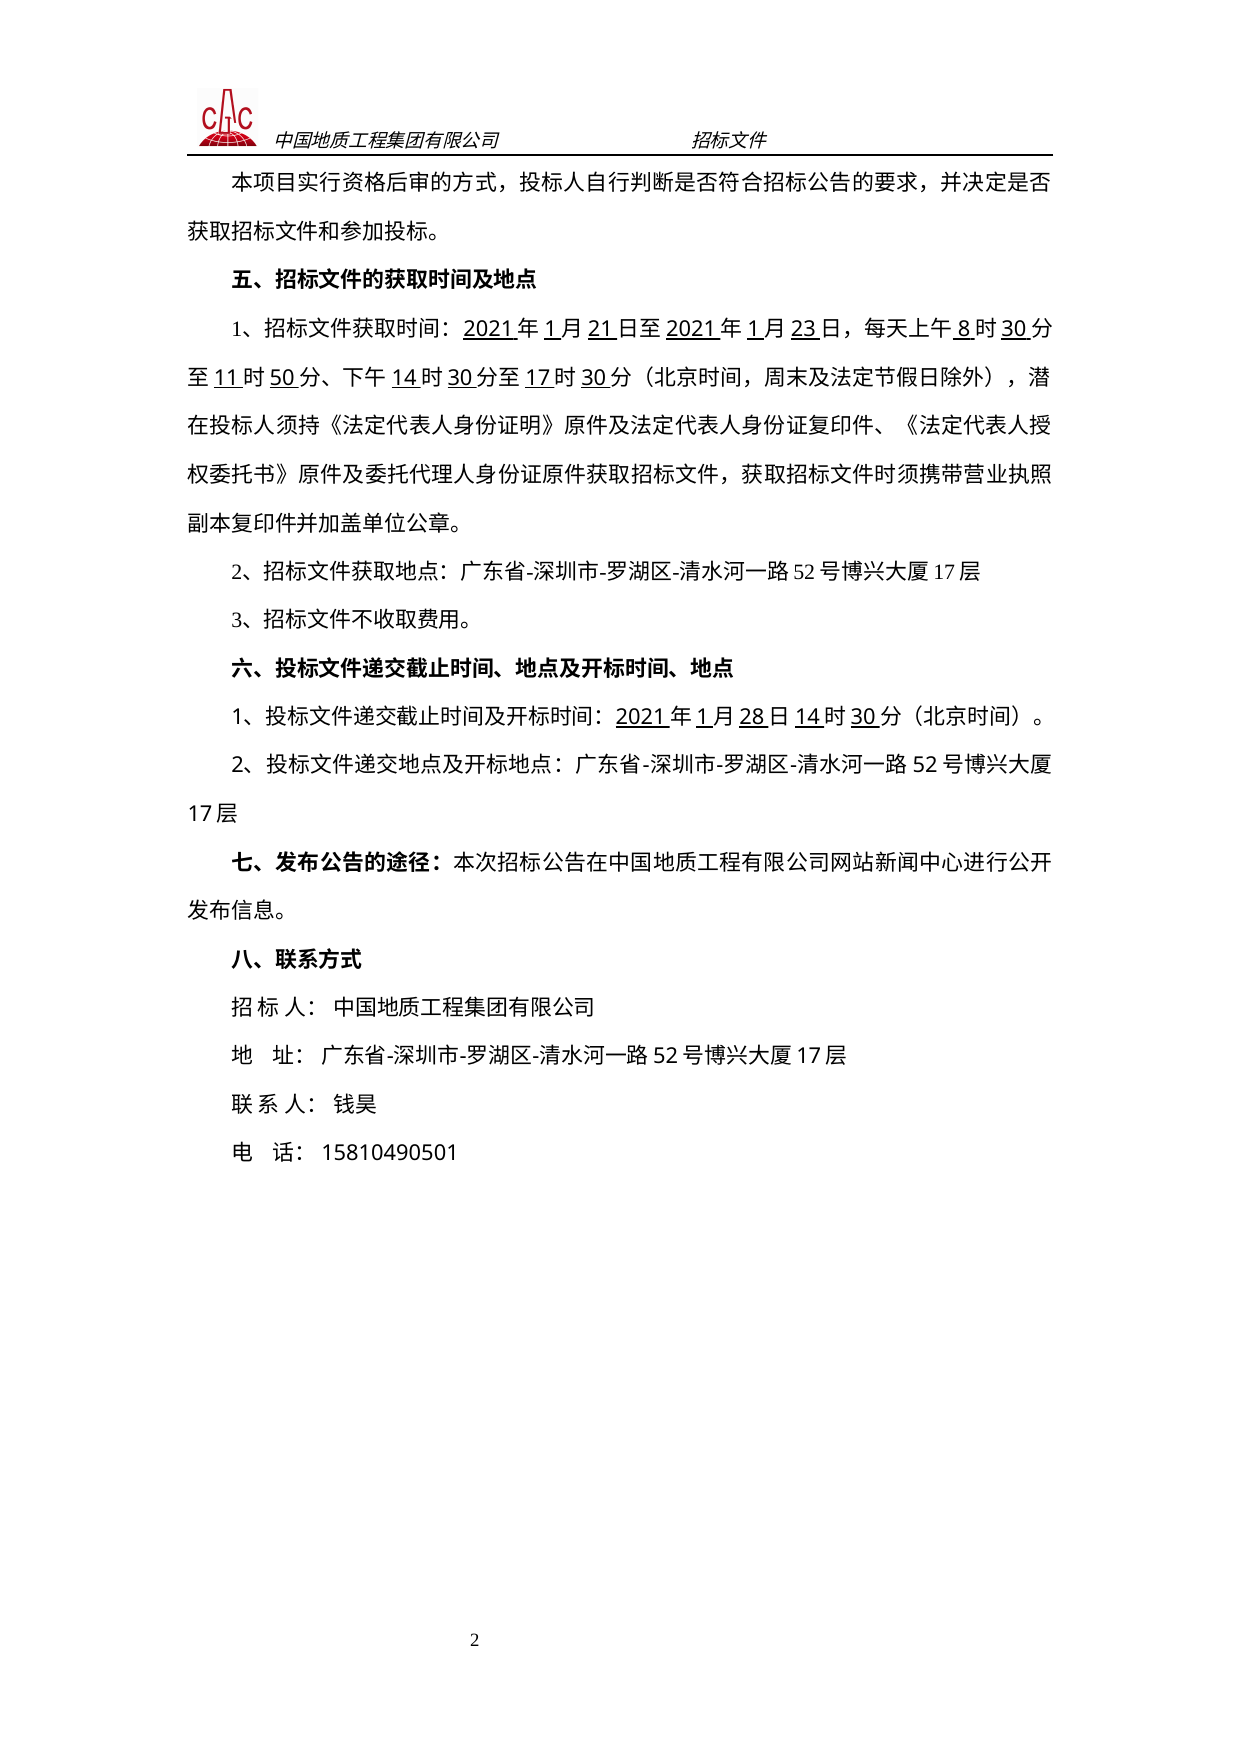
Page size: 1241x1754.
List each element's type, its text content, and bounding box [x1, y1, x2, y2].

text 本项目实行资格后审的方式，投标人自行判断是否符合招标公告的要求，并决定是否获取招标文件和参加投标。 [187, 165, 1053, 246]
text 地 址： 广东省-深圳市-罗湖区-清水河一路52号博兴大厦17层 [187, 1038, 1053, 1070]
text 电 话： 15810490501 [187, 1134, 1053, 1167]
text 八、联系方式 [187, 941, 1053, 974]
text 1、招标文件获取时间：2021年1月21日至2021年1月23日，每天上午 8时30分至11时50分、下午14时30分至17时30分（北京时间，周末及法定节假日除外），潜在投标人须持《法定代表人身份证明》原件及法定代表人身份证复印件、《法定代表人授权委托书》原件及委托代理人身份证原件获取招标文件，获取招标文件时须携带营业执照副本复印件并加盖单位公章。 [187, 310, 1053, 538]
text 2、投标文件递交地点及开标地点：广东省-深圳市-罗湖区-清水河一路52号博兴大厦17层 [187, 747, 1053, 828]
text 七、发布公告的途径：本次招标公告在中国地质工程有限公司网站新闻中心进行公开发布信息。 [187, 844, 1053, 925]
text 六、投标文件递交截止时间、地点及开标时间、地点 [187, 650, 1053, 683]
text 1、投标文件递交截止时间及开标时间：2021年1月28日14时30分（北京时间）。 [187, 699, 1053, 731]
text 联 系 人： 钱昊 [187, 1086, 1053, 1119]
text 3、招标文件不收取费用。 [187, 602, 1053, 634]
picture [197, 88, 259, 147]
text 五、招标文件的获取时间及地点 [187, 262, 1053, 294]
text 2、招标文件获取地点：广东省-深圳市-罗湖区-清水河一路52号博兴大厦17层 [187, 554, 1053, 586]
text 招 标 人： 中国地质工程集团有限公司 [187, 989, 1053, 1022]
